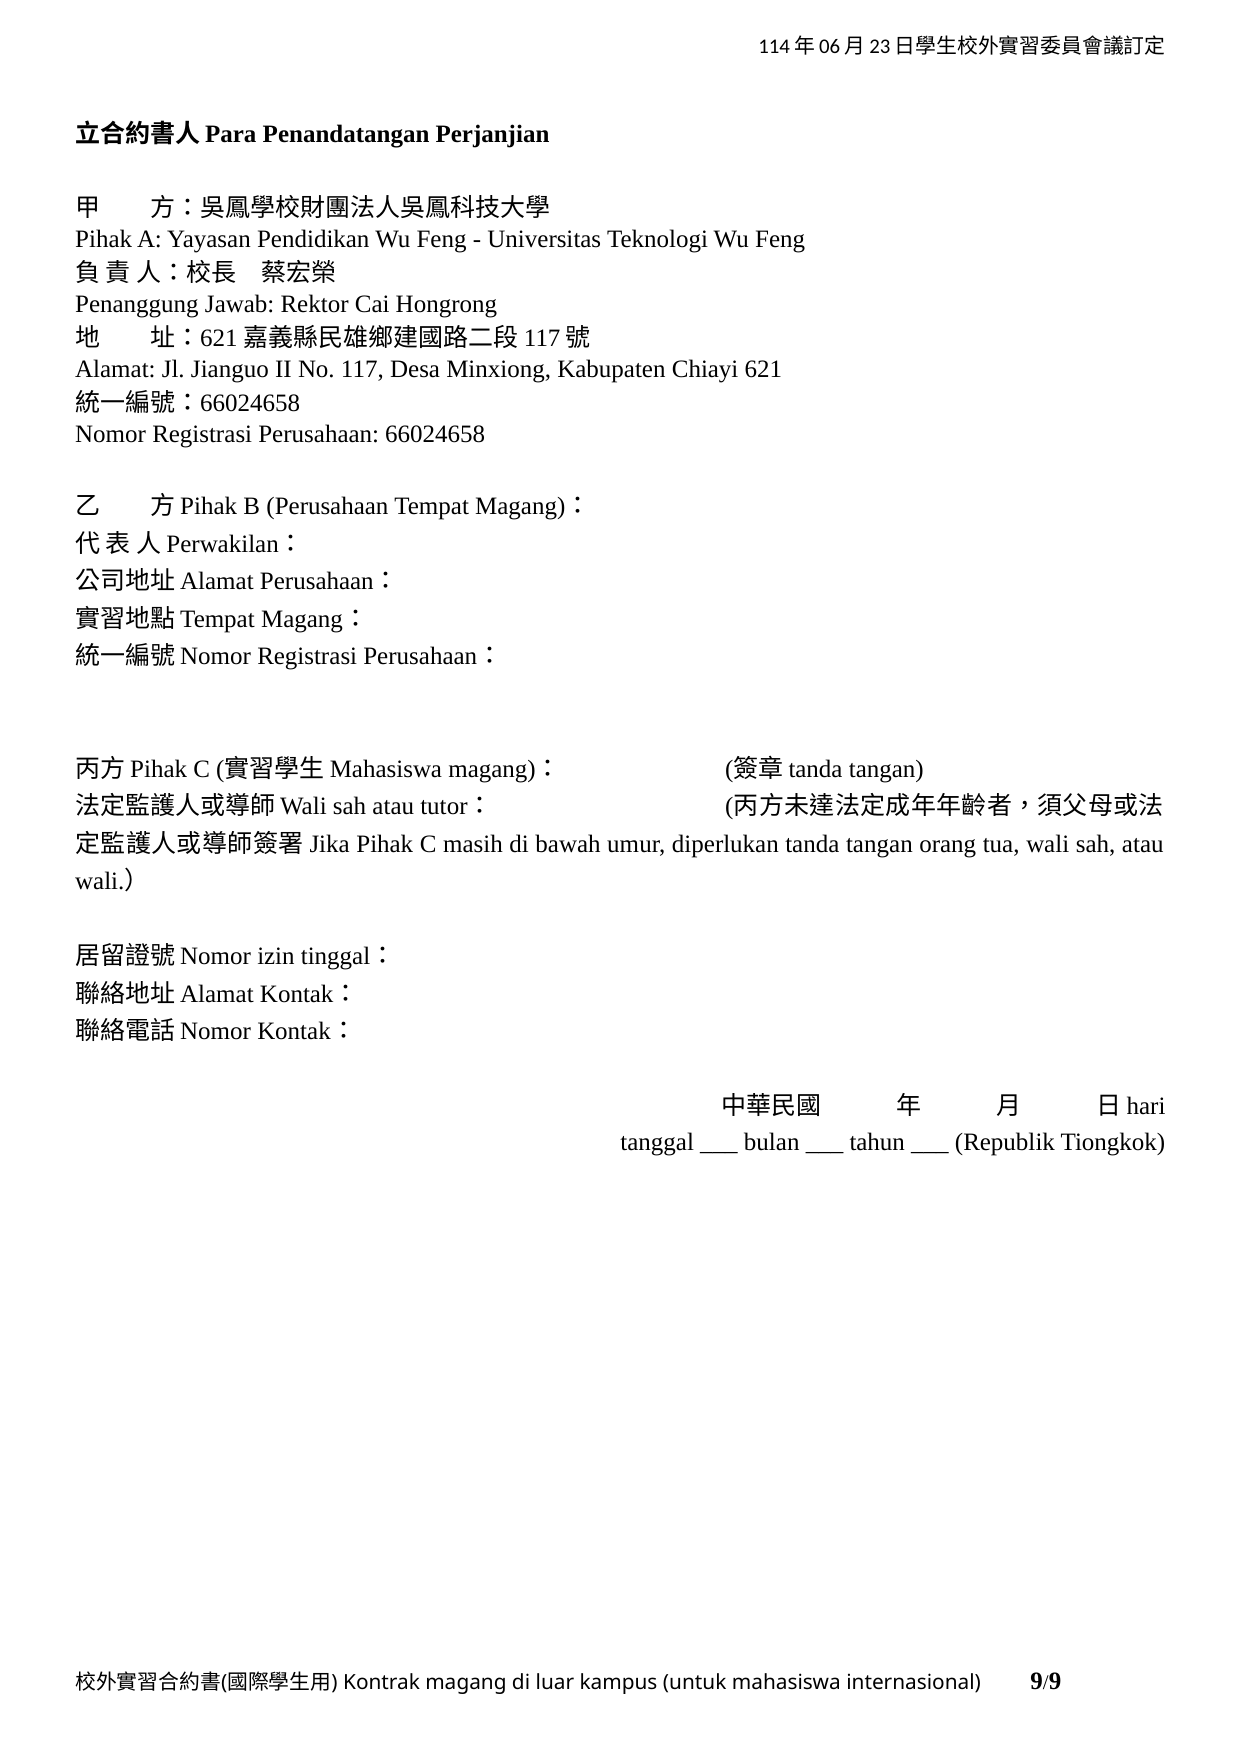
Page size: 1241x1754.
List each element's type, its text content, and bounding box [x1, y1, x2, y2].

text 立合約書人Para Penandatangan Perjanjian [75, 112, 1165, 150]
text tanggal ___ bulan ___ tahun ___ (Republik Tiongkok) [75, 1122, 1165, 1160]
text 居留證號Nomor izin tinggal： [75, 935, 1165, 972]
text Penanggung Jawab: Rektor Cai Hongrong [75, 289, 1165, 317]
text 統一編號Nomor Registrasi Perusahaan： [75, 635, 1165, 672]
text 地 址：621 嘉義縣民雄鄉建國路二段117號 [75, 317, 1165, 354]
text 聯絡地址Alamat Kontak： [75, 972, 1165, 1010]
text 甲 方：吳鳳學校財團法人吳鳳科技大學 [75, 187, 1165, 224]
text 法定監護人或導師Wali sah atau tutor： (丙方未達法定成年年齡者，須父母或法定監護人或導師簽署Jika Pihak C masih di bawah umur, diperlukan tanda tangan orang tua, wali sah, atau wali.） [75, 785, 1165, 897]
text 代 表 人Perwakilan： [75, 522, 1165, 560]
text 聯絡電話Nomor Kontak： [75, 1010, 1165, 1047]
text 統一編號：66024658 [75, 382, 1165, 419]
text Pihak A: Yayasan Pendidikan Wu Feng - Universitas Teknologi Wu Feng [75, 224, 1165, 252]
text 中華民國 年 月 日hari [75, 1085, 1165, 1122]
text Nomor Registrasi Perusahaan: 66024658 [75, 419, 1165, 447]
text 負 責 人：校長 蔡宏榮 [75, 252, 1165, 289]
text 丙方Pihak C (實習學生Mahasiswa magang)： (簽章tanda tangan) [75, 747, 1165, 785]
text 實習地點Tempat Magang： [75, 597, 1165, 635]
text Alamat: Jl. Jianguo II No. 117, Desa Minxiong, Kabupaten Chiayi 621 [75, 354, 1165, 382]
text 公司地址Alamat Perusahaan： [75, 560, 1165, 597]
text 乙 方Pihak B (Perusahaan Tempat Magang)： [75, 485, 1165, 522]
